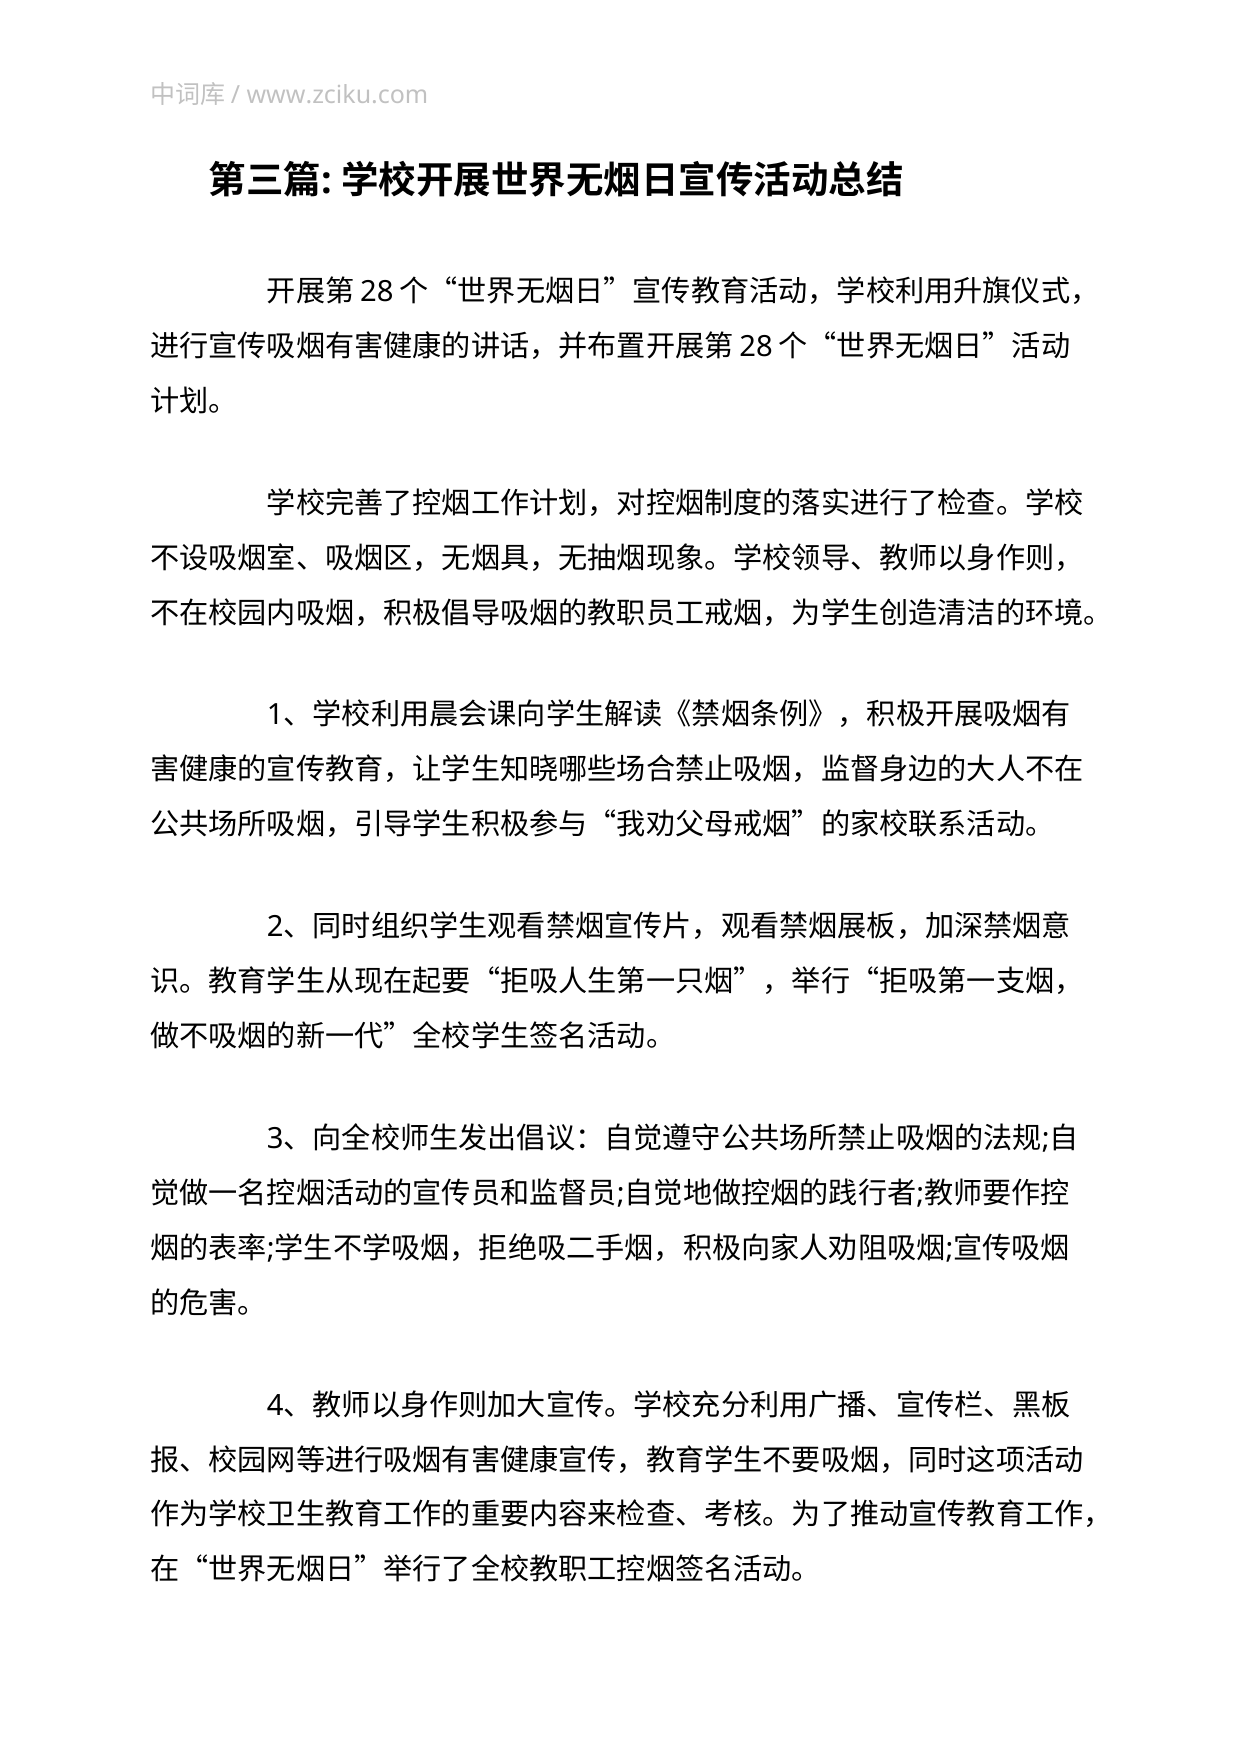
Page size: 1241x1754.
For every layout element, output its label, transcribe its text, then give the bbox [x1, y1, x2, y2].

text 第三篇: 学校开展世界无烟日宣传活动总结 [150, 150, 1090, 204]
text 4、教师以身作则加大宣传。学校充分利用广播、宣传栏、黑板报、校园网等进行吸烟有害健康宣传，教育学生不要吸烟，同时这项活动作为学校卫生教育工作的重要内容来检查、考核。为了推动宣传教育工作，在“世界无烟日”举行了全校教职工控烟签名活动。 [150, 1381, 1090, 1588]
text 3、向全校师生发出倡议：自觉遵守公共场所禁止吸烟的法规;自觉做一名控烟活动的宣传员和监督员;自觉地做控烟的践行者;教师要作控烟的表率;学生不学吸烟，拒绝吸二手烟，积极向家人劝阻吸烟;宣传吸烟的危害。 [150, 1114, 1090, 1322]
text 学校完善了控烟工作计划，对控烟制度的落实进行了检查。学校不设吸烟室、吸烟区，无烟具，无抽烟现象。学校领导、教师以身作则，不在校园内吸烟，积极倡导吸烟的教职员工戒烟，为学生创造清洁的环境。 [150, 479, 1090, 631]
text 2、同时组织学生观看禁烟宣传片，观看禁烟展板，加深禁烟意识。教育学生从现在起要“拒吸人生第一只烟”，举行“拒吸第一支烟，做不吸烟的新一代”全校学生签名活动。 [150, 903, 1090, 1055]
text 1、学校利用晨会课向学生解读《禁烟条例》，积极开展吸烟有害健康的宣传教育，让学生知晓哪些场合禁止吸烟，监督身边的大人不在公共场所吸烟，引导学生积极参与“我劝父母戒烟”的家校联系活动。 [150, 691, 1090, 843]
text 开展第28个“世界无烟日”宣传教育活动，学校利用升旗仪式，进行宣传吸烟有害健康的讲话，并布置开展第28个“世界无烟日”活动计划。 [150, 268, 1090, 420]
